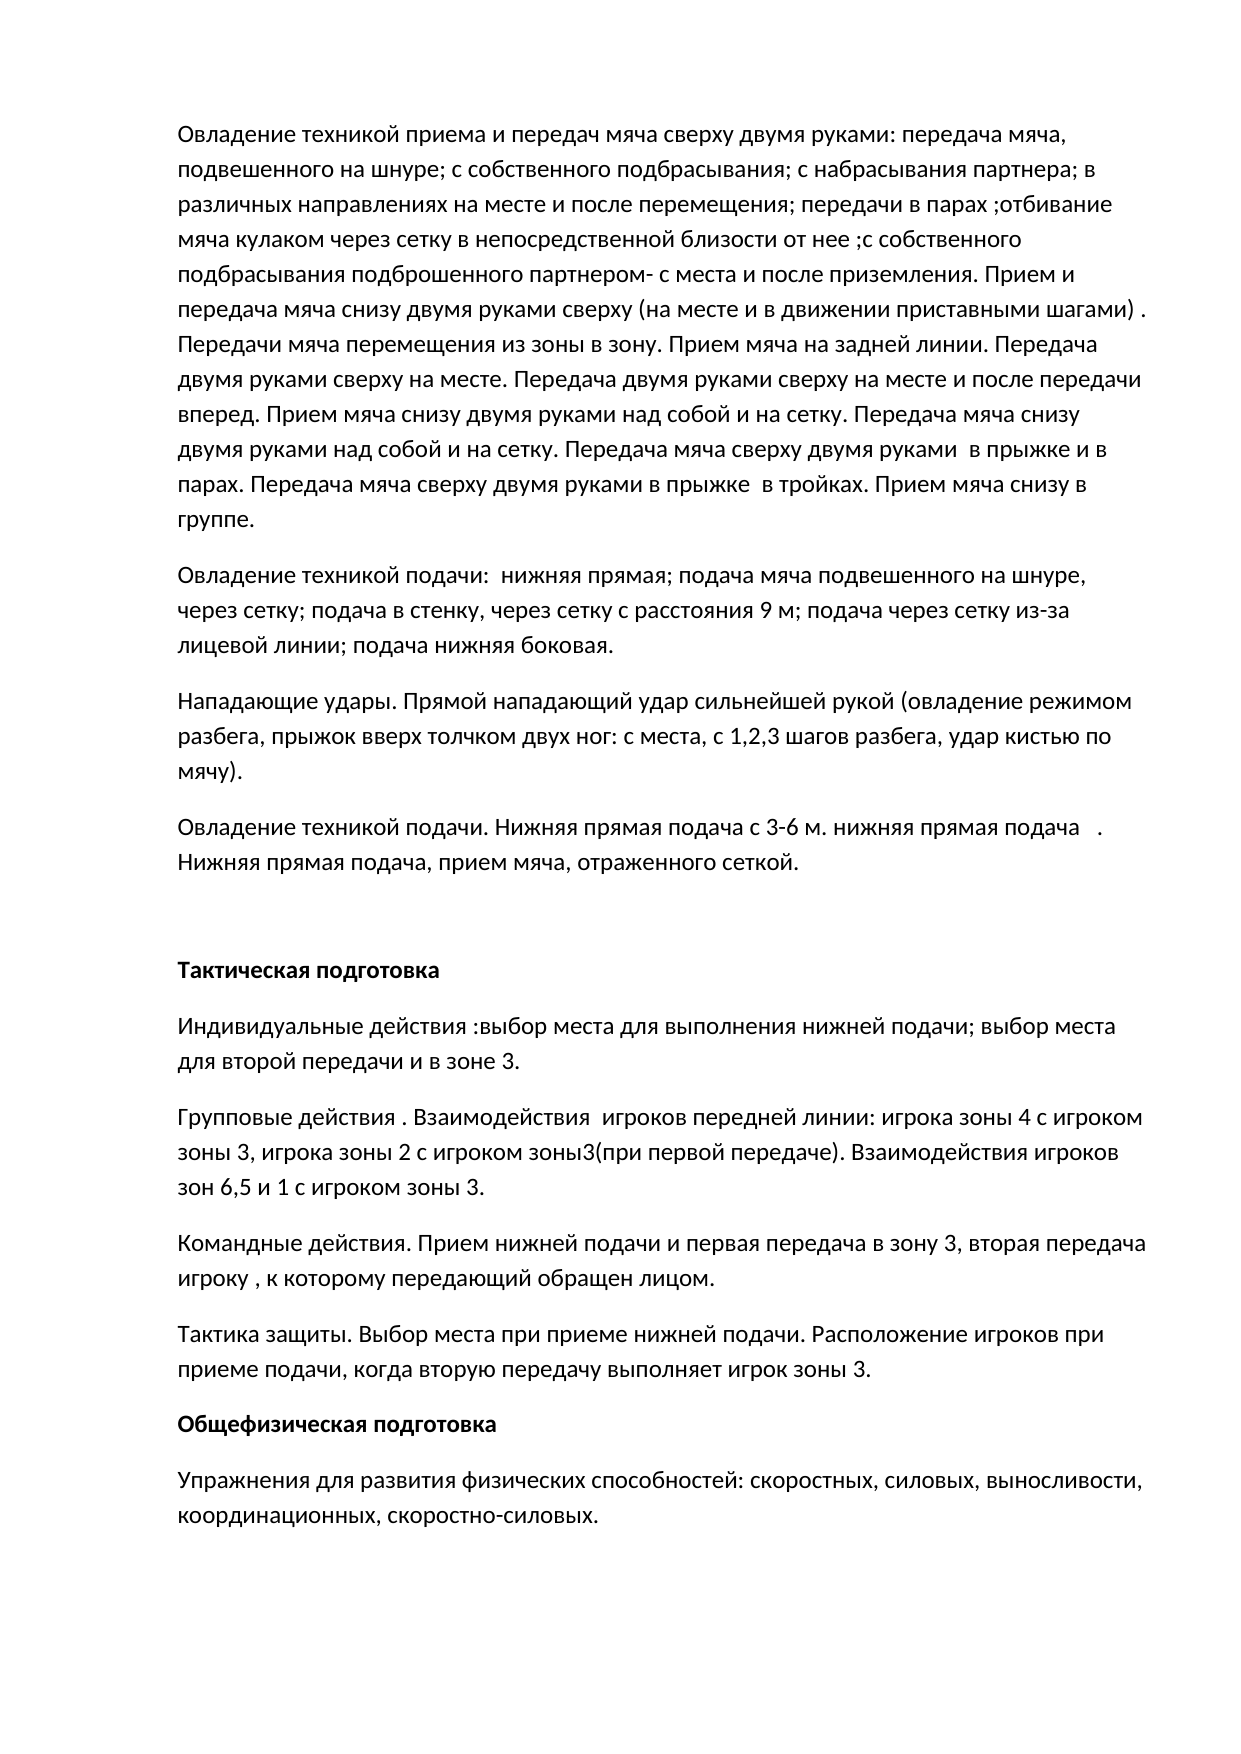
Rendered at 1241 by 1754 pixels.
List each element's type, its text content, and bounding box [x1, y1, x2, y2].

text Овладение техникой подачи: нижняя прямая; подача мяча подвешенного на шнуре, через сетку; подача в стенку, через сетку с расстояния 9 м; подача через сетку из-за лицевой линии; подача нижняя боковая. [177, 559, 1152, 659]
text Упражнения для развития физических способностей: скоростных, силовых, выносливости, координационных, скоростно-силовых. [177, 1464, 1152, 1530]
text Нападающие удары. Прямой нападающий удар сильнейшей рукой (овладение режимом разбега, прыжок вверх толчком двух ног: с места, с 1,2,3 шагов разбега, удар кистью по мячу). [177, 685, 1152, 785]
text Тактика защиты. Выбор места при приеме нижней подачи. Расположение игроков при приеме подачи, когда вторую передачу выполняет игрок зоны 3. [177, 1318, 1152, 1383]
text Овладение техникой подачи. Нижняя прямая подача с 3-6 м. нижняя прямая подача . Нижняя прямая подача, прием мяча, отраженного сеткой. [177, 811, 1152, 876]
text Овладение техникой приема и передач мяча сверху двумя руками: передача мяча, подвешенного на шнуре; с собственного подбрасывания; с набрасывания партнера; в различных направлениях на месте и после перемещения; передачи в парах ;отбивание мяча кулаком через сетку в непосредственной близости от нее ;с собственного подбрасывания подброшенного партнером- с места и после приземления. Прием и передача мяча снизу двумя руками сверху (на месте и в движении приставными шагами) . Передачи мяча перемещения из зоны в зону. Прием мяча на задней линии. Передача двумя руками сверху на месте. Передача двумя руками сверху на месте и после передачи вперед. Прием мяча снизу двумя руками над собой и на сетку. Передача мяча снизу двумя руками над собой и на сетку. Передача мяча сверху двумя руками в прыжке и в парах. Передача мяча сверху двумя руками в прыжке в тройках. Прием мяча снизу в группе. [177, 118, 1152, 534]
text Индивидуальные действия :выбор места для выполнения нижней подачи; выбор места для второй передачи и в зоне 3. [177, 1010, 1152, 1076]
text Общефизическая подготовка [177, 1409, 1152, 1439]
text Групповые действия . Взаимодействия игроков передней линии: игрока зоны 4 с игроком зоны 3, игрока зоны 2 с игроком зоны3(при первой передаче). Взаимодействия игроков зон 6,5 и 1 с игроком зоны 3. [177, 1101, 1152, 1202]
text Командные действия. Прием нижней подачи и первая передача в зону 3, вторая передача игроку , к которому передающий обращен лицом. [177, 1227, 1152, 1292]
text Тактическая подготовка [177, 954, 1152, 985]
